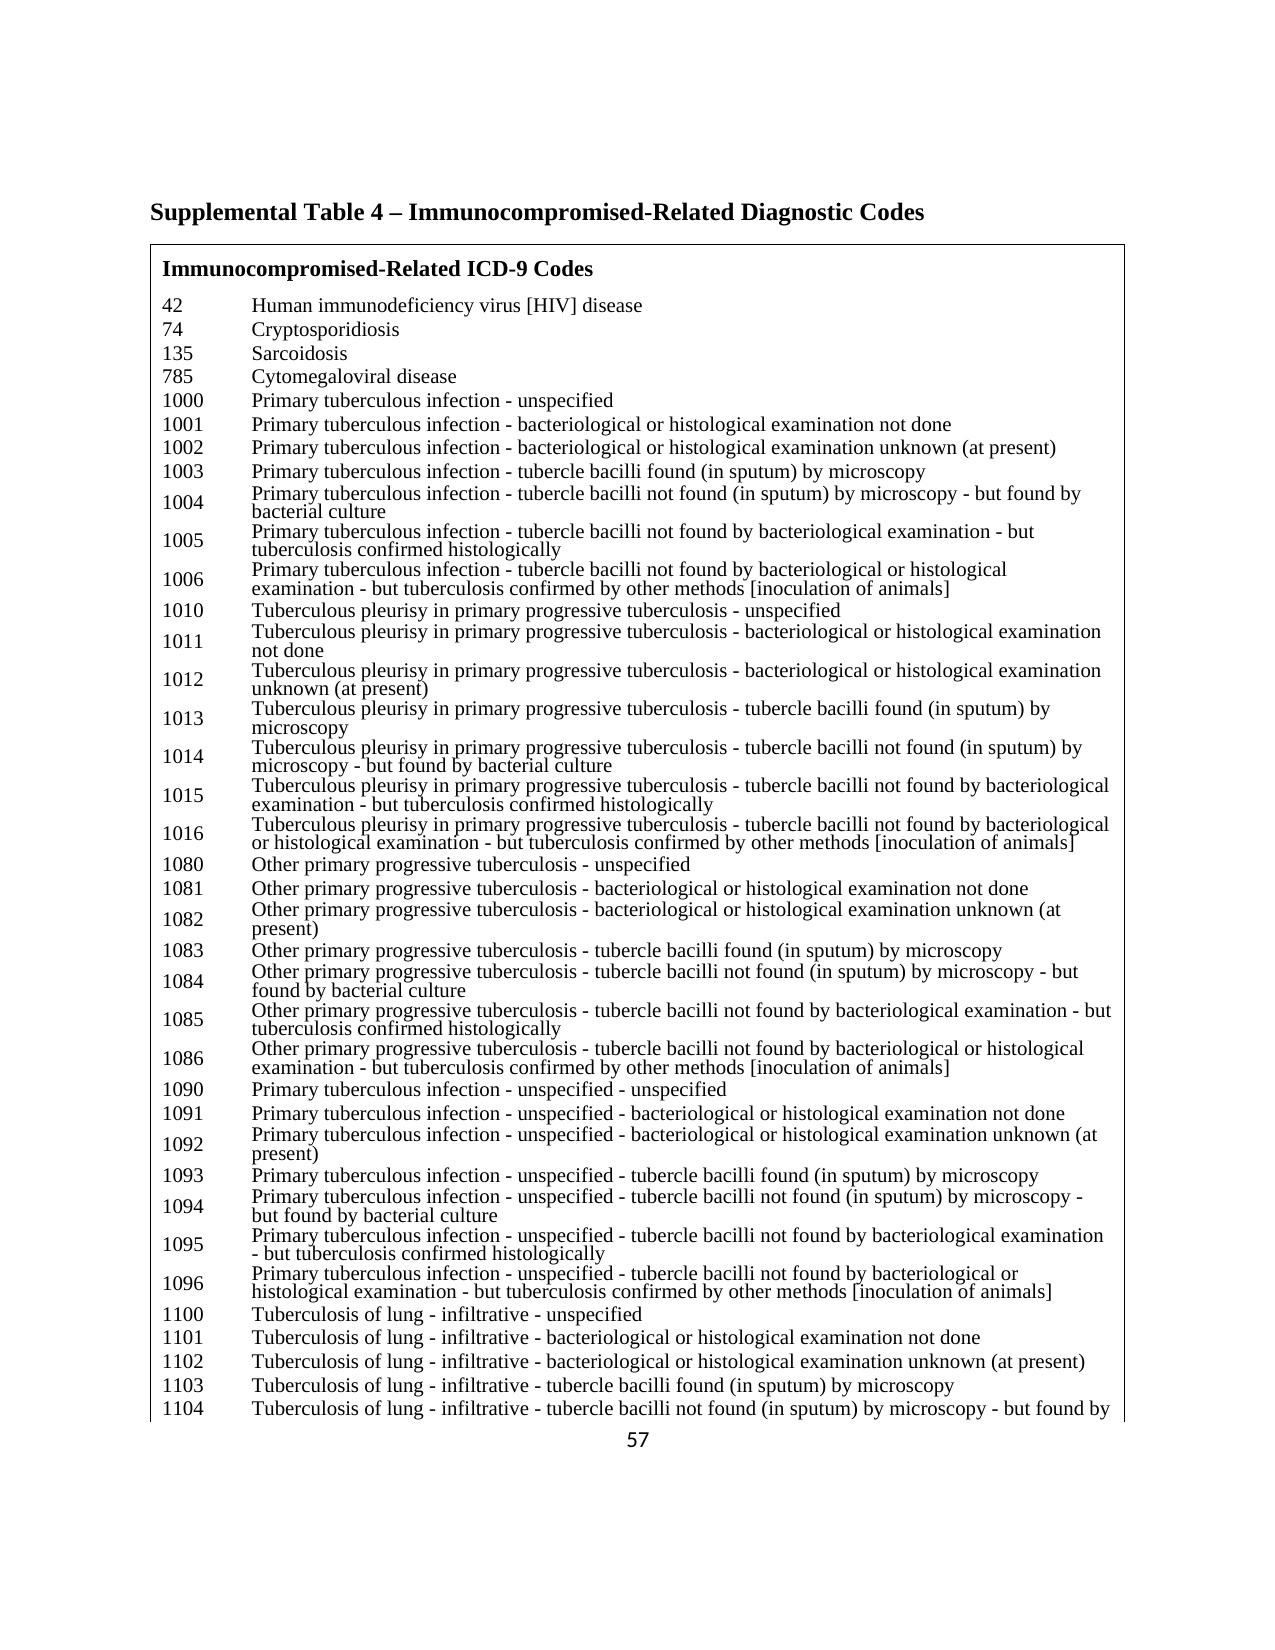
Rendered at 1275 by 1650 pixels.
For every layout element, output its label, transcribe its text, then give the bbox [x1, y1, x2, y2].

text Supplemental Table 4 – Immunocompromised-Related Diagnostic Codes [150, 197, 1125, 225]
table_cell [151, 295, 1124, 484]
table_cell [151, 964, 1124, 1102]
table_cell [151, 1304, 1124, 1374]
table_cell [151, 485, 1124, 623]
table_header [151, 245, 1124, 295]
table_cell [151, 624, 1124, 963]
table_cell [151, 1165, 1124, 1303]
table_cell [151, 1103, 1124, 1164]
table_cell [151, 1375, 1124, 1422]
